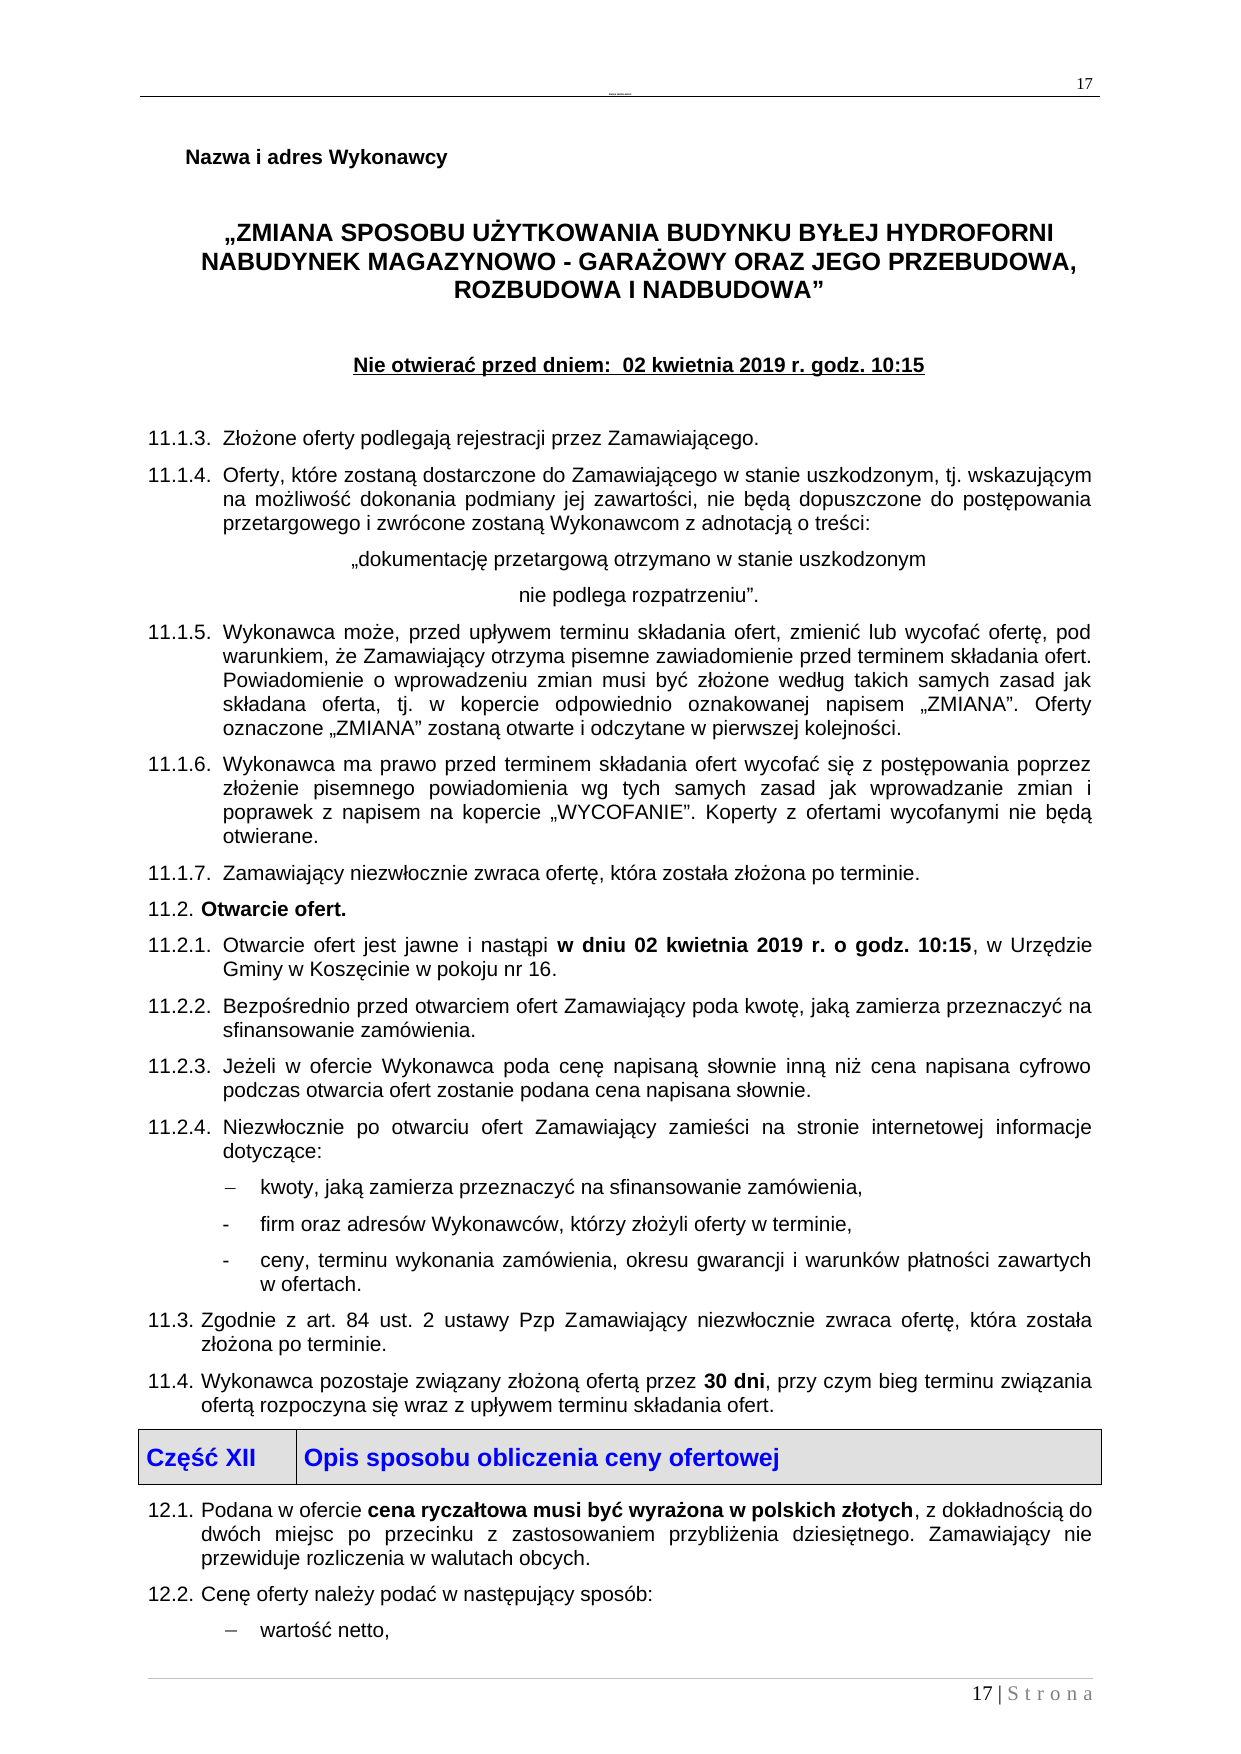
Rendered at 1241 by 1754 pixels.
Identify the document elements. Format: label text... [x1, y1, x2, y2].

list Cenę oferty należy podać w następujący sposób: [148, 1582, 1093, 1606]
list Bezpośrednio przed otwarciem ofert Zamawiający poda kwotę, jaką zamierza przeznaczyć na sfinansowanie zamówienia. [148, 994, 1093, 1042]
list Wykonawca może, przed upływem terminu składania ofert, zmienić lub wycofać ofertę, pod warunkiem, że Zamawiający otrzyma pisemne zawiadomienie przed terminem składania ofert. Powiadomienie o wprowadzeniu zmian musi być złożone według takich samych zasad jak składana oferta, tj. w kopercie odpowiednio oznakowanej napisem „ZMIANA”. Oferty oznaczone „ZMIANA” zostaną otwarte i odczytane w pierwszej kolejności. [148, 620, 1093, 739]
list Otwarcie ofert jest jawne i nastąpi w dniu 02 kwietnia 2019 r. o godz. 10:15, w Urzędzie Gminy w Koszęcinie w pokoju nr 16. [148, 933, 1093, 981]
list Niezwłocznie po otwarciu ofert Zamawiający zamieści na stronie internetowej informacje dotyczące: [148, 1114, 1093, 1162]
list Jeżeli w ofercie Wykonawca poda cenę napisaną słownie inną niż cena napisana cyfrowo podczas otwarcia ofert zostanie podana cena napisana słownie. [148, 1054, 1093, 1102]
text nie podlega rozpatrzeniu”. [185, 583, 1093, 607]
list Zgodnie z art. 84 ust. 2 ustawy Pzp Zamawiający niezwłocznie zwraca ofertę, która została złożona po terminie. [148, 1308, 1093, 1356]
text „dokumentację przetargową otrzymano w stanie uszkodzonym [185, 547, 1093, 571]
list Oferty, które zostaną dostarczone do Zamawiającego w stanie uszkodzonym, tj. wskazującym na możliwość dokonania podmiany jej zawartości, nie będą dopuszczone do postępowania przetargowego i zwrócone zostaną Wykonawcom z adnotacją o treści: [148, 462, 1093, 534]
list Złożone oferty podlegają rejestracji przez Zamawiającego. [148, 426, 1093, 450]
list ceny, terminu wykonania zamówienia, okresu gwarancji i warunków płatności zawartych w ofertach. [223, 1248, 1093, 1296]
list wartość netto, [223, 1618, 1093, 1642]
text Nazwa i adres Wykonawcy [185, 145, 1093, 169]
list firm oraz adresów Wykonawców, którzy złożyli oferty w terminie, [223, 1211, 1093, 1235]
list Wykonawca ma prawo przed terminem składania ofert wycofać się z postępowania poprzez złożenie pisemnego powiadomienia wg tych samych zasad jak wprowadzanie zmian i poprawek z napisem na kopercie „WYCOFANIE”. Koperty z ofertami wycofanymi nie będą otwierane. [148, 752, 1093, 848]
table_header Opis sposobu obliczenia ceny ofertowej [297, 1430, 1101, 1484]
list kwoty, jaką zamierza przeznaczyć na sfinansowanie zamówienia, [223, 1175, 1093, 1199]
text Nie otwierać przed dniem: 02 kwietnia 2019 r. godz. 10:15 [185, 353, 1093, 377]
list Zamawiający niezwłocznie zwraca ofertę, która została złożona po terminie. [148, 860, 1093, 884]
text „ZMIANA SPOSOBU UŻYTKOWANIA BUDYNKU BYŁEJ HYDROFORNI NABUDYNEK MAGAZYNOWO - GARAŻOWY ORAZ JEGO PRZEBUDOWA, ROZBUDOWA I NADBUDOWA” [185, 218, 1093, 304]
list Podana w ofercie cena ryczałtowa musi być wyrażona w polskich złotych, z dokładnością do dwóch miejsc po przecinku z zastosowaniem przybliżenia dziesiętnego. Zamawiający nie przewiduje rozliczenia w walutach obcych. [148, 1497, 1093, 1569]
list Otwarcie ofert. [148, 897, 1093, 921]
list Wykonawca pozostaje związany złożoną ofertą przez 30 dni, przy czym bieg terminu związania ofertą rozpoczyna się wraz z upływem terminu składania ofert. [148, 1369, 1093, 1417]
table_header Część XII [139, 1430, 296, 1484]
